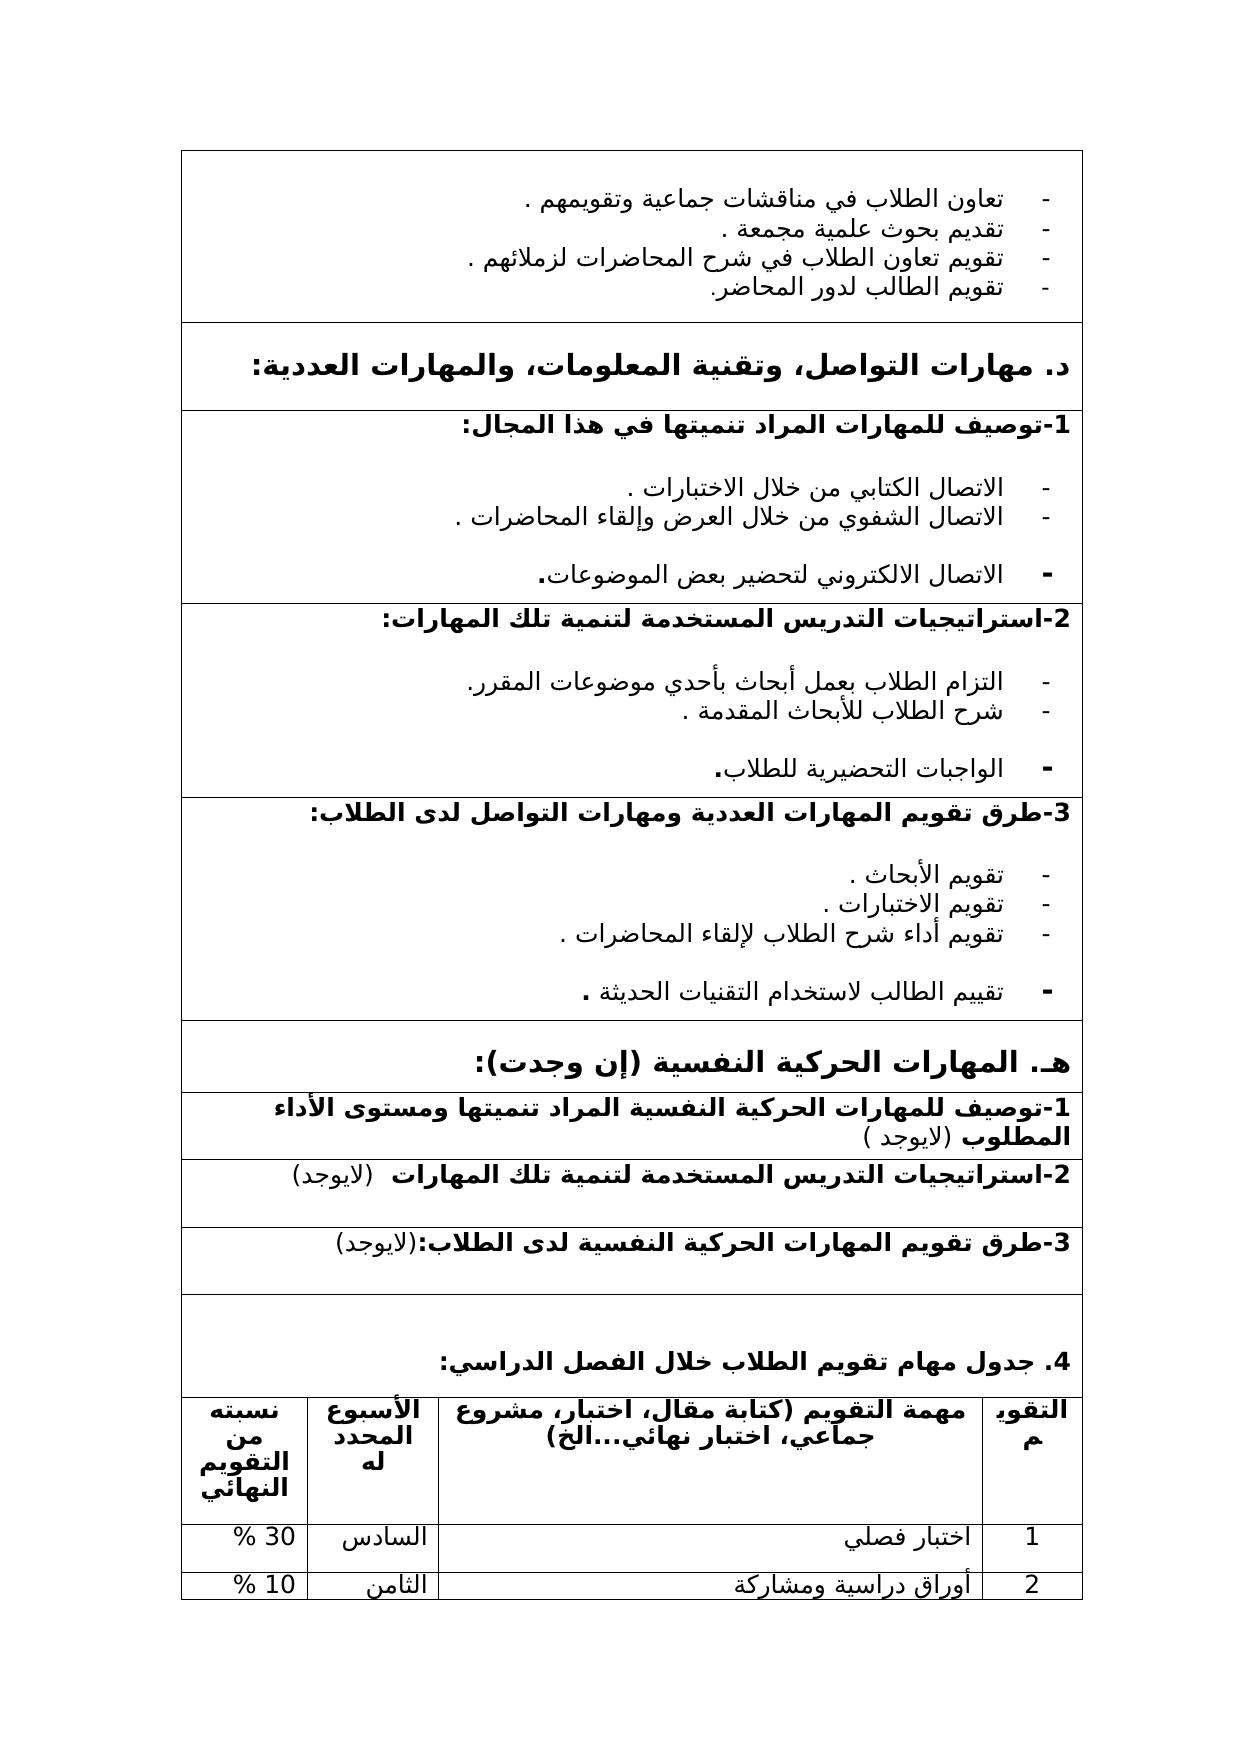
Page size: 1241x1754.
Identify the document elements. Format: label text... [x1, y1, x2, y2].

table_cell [439, 1573, 982, 1599]
table_cell 3-طرق تقويم المهارات الحركية النفسية لدى الطلاب:(لايوجد) [182, 1228, 1082, 1294]
table_cell السادس [308, 1525, 438, 1572]
table_cell 2 [983, 1573, 1082, 1599]
table_cell هـ. المهارات الحركية النفسية (إن وجدت): [182, 1021, 1082, 1092]
table_cell 30 % [182, 1525, 307, 1572]
table_cell 4. جدول مهام تقويم الطلاب خلال الفصل الدراسي: [182, 1295, 1082, 1397]
table_cell اختبار فصلي [439, 1525, 982, 1572]
table_cell 1 [983, 1525, 1082, 1572]
table_cell 3-طرق تقويم المهارات العددية ومهارات التواصل لدى الطلاب: تقويم الأبحاث . تقويم الاختبارات . تقويم أداء شرح الطلاب لإلقاء المحاضرات . تقييم الطالب لاستخدام التقنيات الحديثة . [182, 798, 1082, 1019]
table_cell الأسبوع المحدد له [308, 1398, 438, 1523]
table_cell 1-توصيف للمهارات المراد تنميتها في هذا المجال: الاتصال الكتابي من خلال الاختبارات . الاتصال الشفوي من خلال العرض وإلقاء المحاضرات . الاتصال الالكتروني لتحضير بعض الموضوعات. [182, 411, 1082, 603]
table_cell نسبته من التقويم النهائي [182, 1398, 307, 1523]
table_cell مهمة التقويم (كتابة مقال، اختبار، مشروع جماعي، اختبار نهائي...الخ) [439, 1398, 982, 1523]
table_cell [182, 151, 1082, 322]
table_cell التقويم [983, 1398, 1082, 1523]
table_cell 10 % [182, 1573, 307, 1599]
table_cell 1-توصيف للمهارات الحركية النفسية المراد تنميتها ومستوى الأداء المطلوب (لايوجد ) [182, 1093, 1082, 1159]
table_cell د. مهارات التواصل، وتقنية المعلومات، والمهارات العددية: [182, 323, 1082, 410]
table_cell 2-استراتيجيات التدريس المستخدمة لتنمية تلك المهارات: التزام الطلاب بعمل أبحاث بأحدي موضوعات المقرر. شرح الطلاب للأبحاث المقدمة . الواجبات التحضيرية للطلاب. [182, 604, 1082, 797]
table_cell 2-استراتيجيات التدريس المستخدمة لتنمية تلك المهارات (لايوجد) [182, 1160, 1082, 1227]
table_cell الثامن [308, 1573, 438, 1599]
